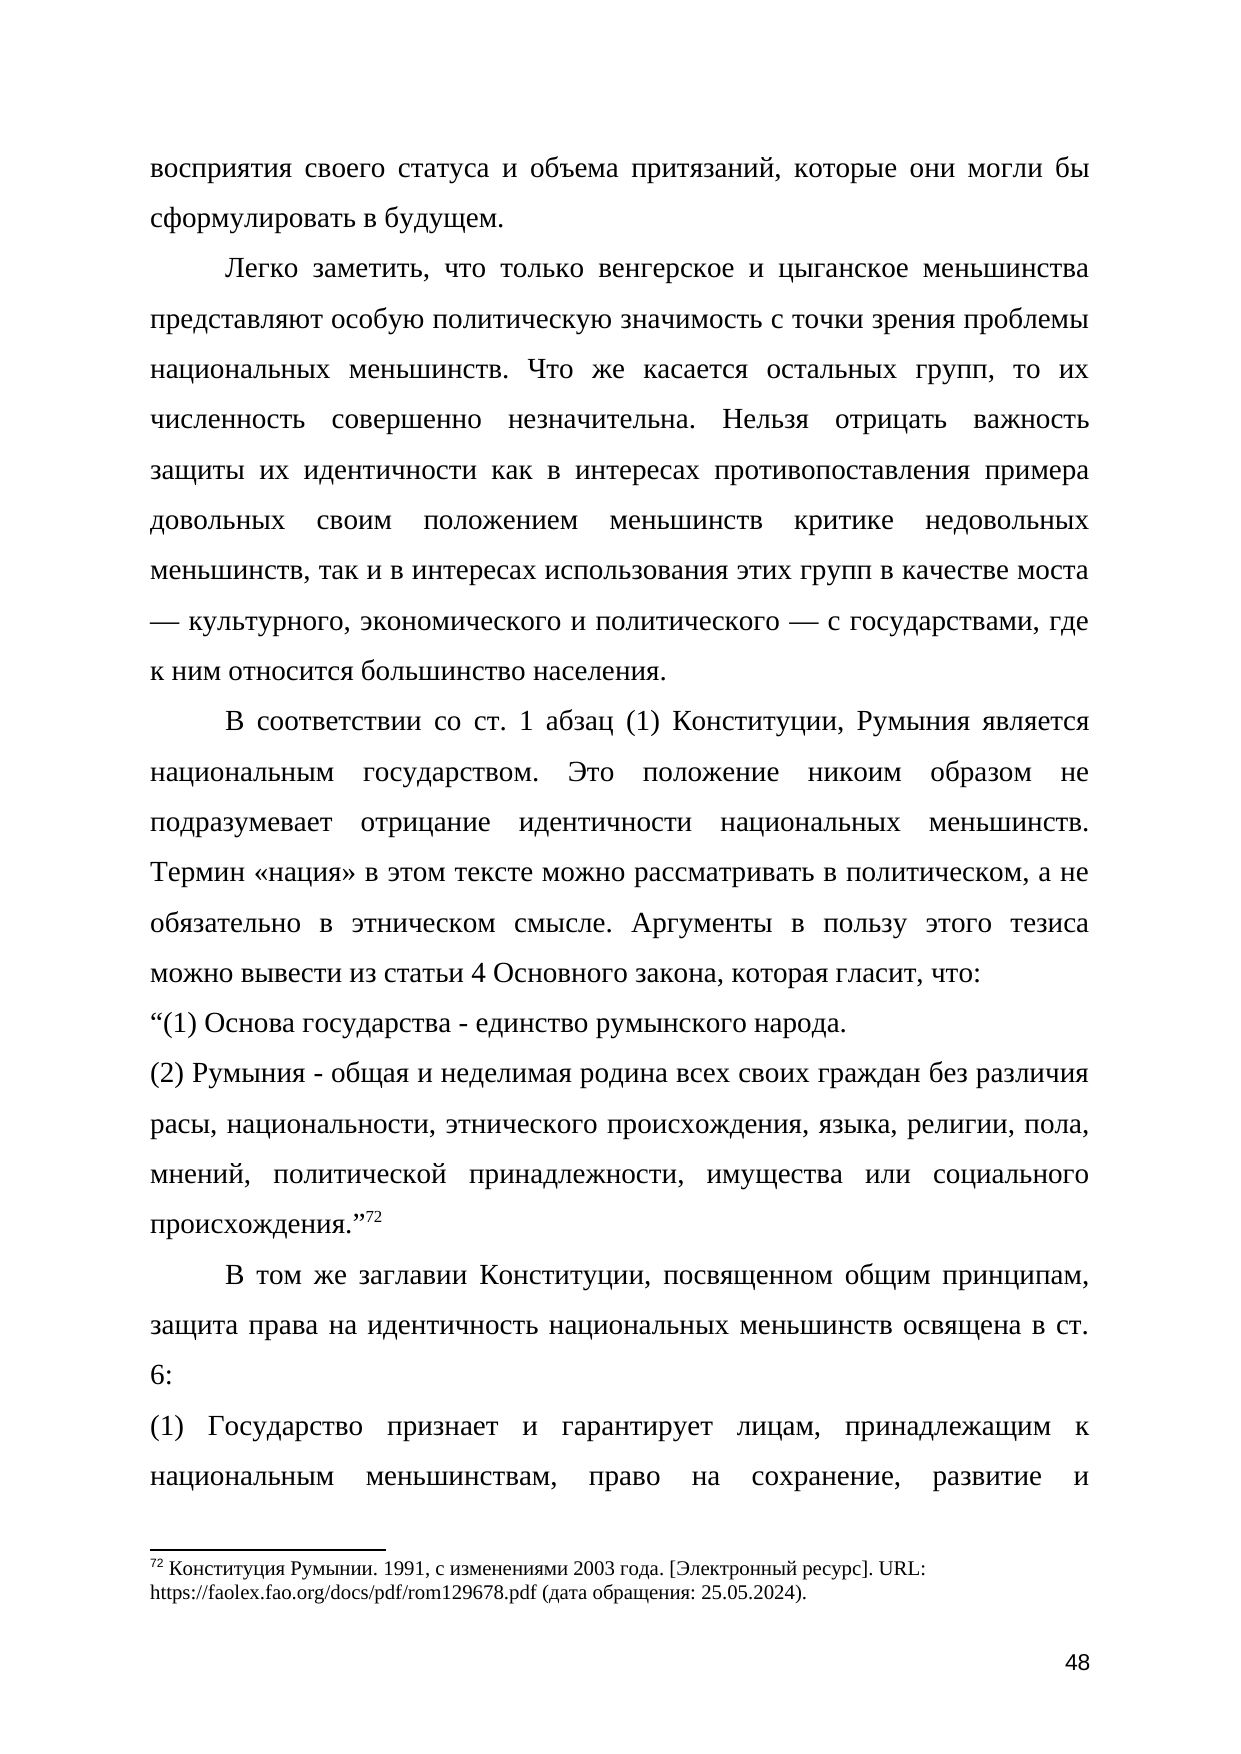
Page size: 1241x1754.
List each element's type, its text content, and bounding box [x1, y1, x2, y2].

text В соответствии со ст. 1 абзац (1) Конституции, Румыния является национальным государством. Это положение никоим образом не подразумевает отрицание идентичности национальных меньшинств. Термин «нация» в этом тексте можно рассматривать в политическом, а не обязательно в этническом смысле. Аргументы в пользу этого тезиса можно вывести из статьи 4 Основного закона, которая гласит, что: [150, 703, 1090, 988]
text (2) Румыния - общая и неделимая родина всех своих граждан без различия расы, национальности, этнического происхождения, языка, религии, пола, мнений, политической принадлежности, имущества или социального происхождения.” [150, 1056, 1090, 1240]
text В том же заглавии Конституции, посвященном общим принципам, защита права на идентичность национальных меньшинств освящена в ст. 6: [150, 1257, 1090, 1391]
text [150, 150, 1090, 234]
text “(1) Основа государства - единство румынского народа. [150, 1005, 1090, 1039]
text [150, 1408, 1090, 1492]
text Легко заметить, что только венгерское и цыганское меньшинства представляют особую политическую значимость с точки зрения проблемы национальных меньшинств. Что же касается остальных групп, то их численность совершенно незначительна. Нельзя отрицать важность защиты их идентичности как в интересах противопоставления примера довольных своим положением меньшинств критике недовольных меньшинств, так и в интересах использования этих групп в качестве моста — культурного, экономического и политического — с государствами, где к ним относится большинство населения. [150, 251, 1090, 687]
